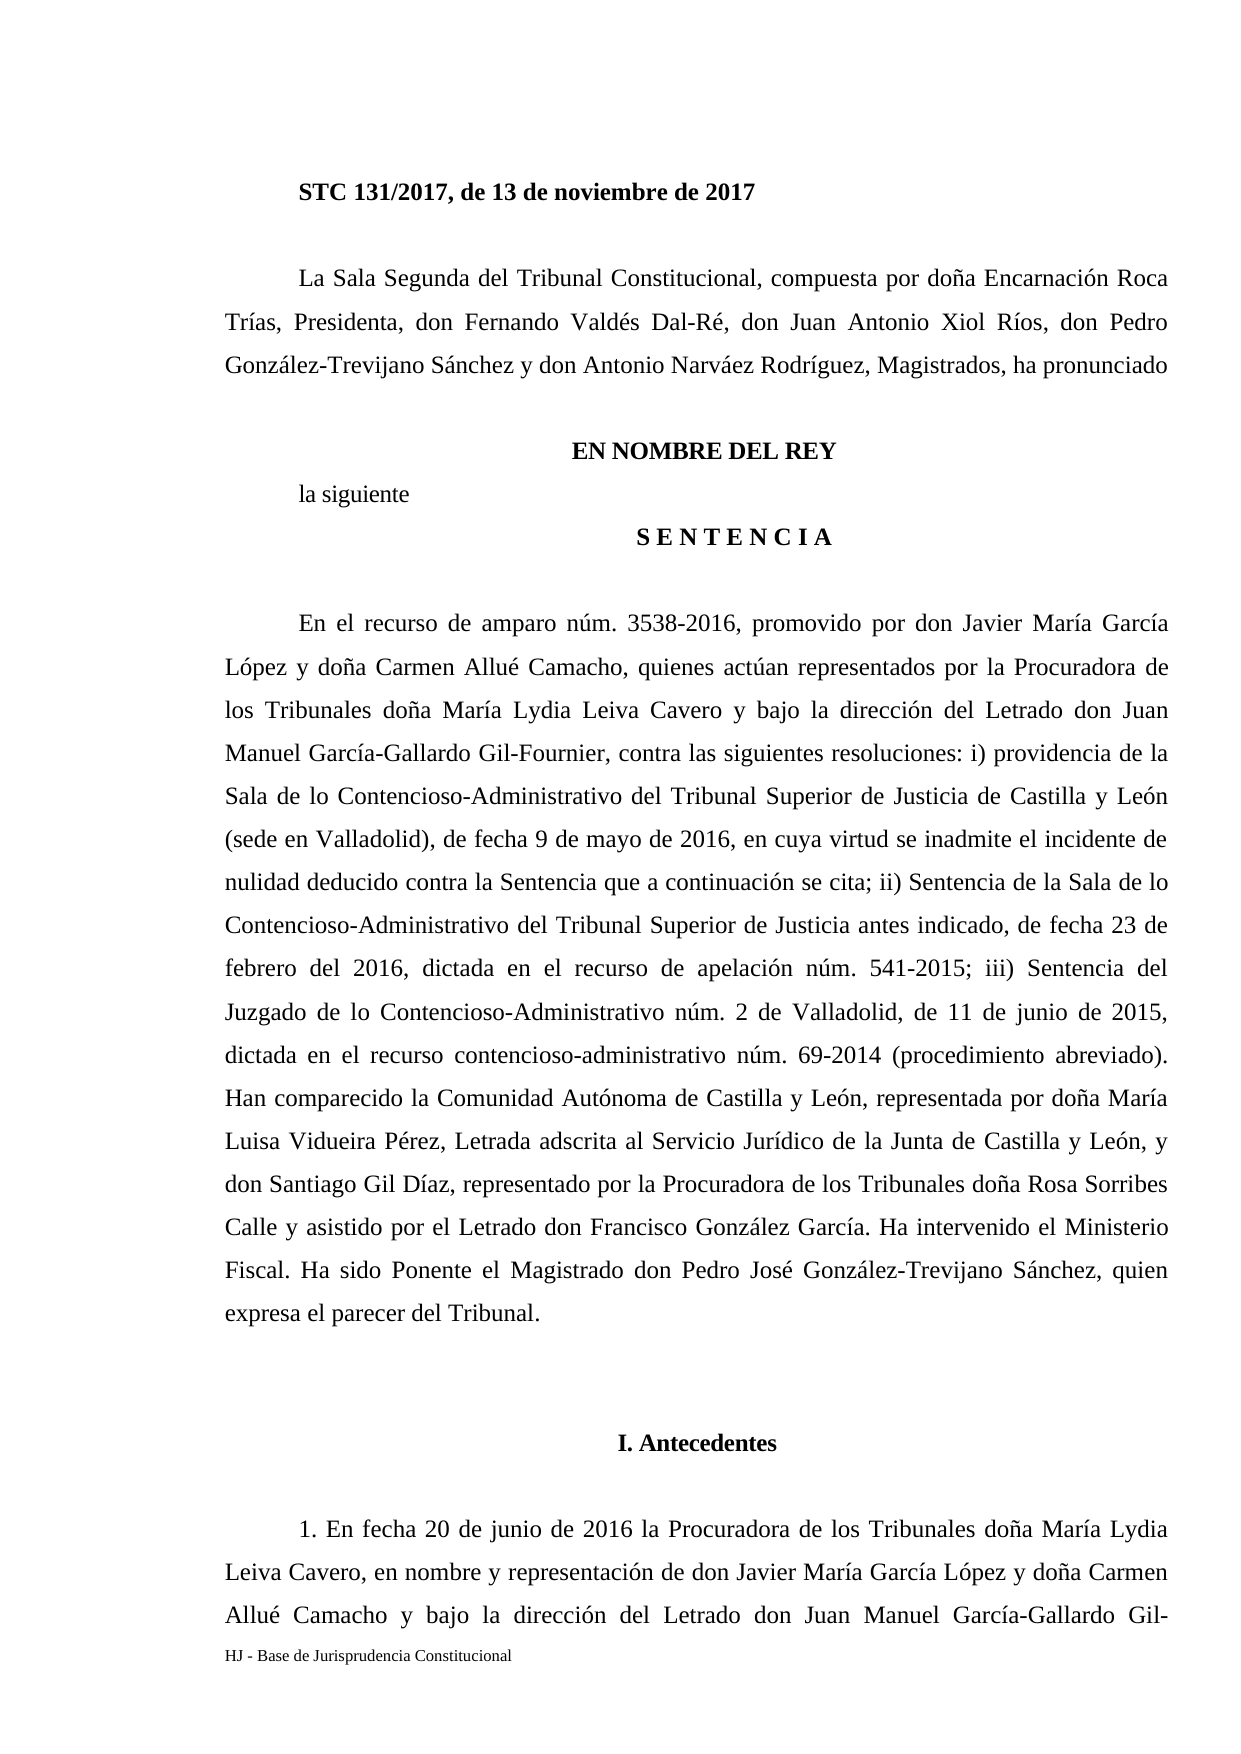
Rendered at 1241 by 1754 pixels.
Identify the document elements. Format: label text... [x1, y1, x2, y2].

text I. Antecedentes [224, 1428, 1169, 1457]
text S E N T E N C I A [224, 522, 1169, 551]
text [224, 1514, 1169, 1629]
text EN NOMBRE DEL REY [224, 436, 1110, 465]
text la siguiente [224, 479, 1110, 508]
text La Sala Segunda del Tribunal Constitucional, compuesta por doña Encarnación Roca Trías, Presidenta, don Fernando Valdés Dal-Ré, don Juan Antonio Xiol Ríos, don Pedro González-Trevijano Sánchez y don Antonio Narváez Rodríguez, Magistrados, ha pronunciado [224, 263, 1169, 378]
text En el recurso de amparo núm. 3538-2016, promovido por don Javier María García López y doña Carmen Allué Camacho, quienes actúan representados por la Procuradora de los Tribunales doña María Lydia Leiva Cavero y bajo la dirección del Letrado don Juan Manuel García-Gallardo Gil-Fournier, contra las siguientes resoluciones: i) providencia de la Sala de lo Contencioso-Administrativo del Tribunal Superior de Justicia de Castilla y León (sede en Valladolid), de fecha 9 de mayo de 2016, en cuya virtud se inadmite el incidente de nulidad deducido contra la Sentencia que a continuación se cita; ii) Sentencia de la Sala de lo Contencioso-Administrativo del Tribunal Superior de Justicia antes indicado, de fecha 23 de febrero del 2016, dictada en el recurso de apelación núm. 541-2015; iii) Sentencia del Juzgado de lo Contencioso-Administrativo núm. 2 de Valladolid, de 11 de junio de 2015, dictada en el recurso contencioso-administrativo núm. 69-2014 (procedimiento abreviado). Han comparecido la Comunidad Autónoma de Castilla y León, representada por doña María Luisa Vidueira Pérez, Letrada adscrita al Servicio Jurídico de la Junta de Castilla y León, y don Santiago Gil Díaz, representado por la Procuradora de los Tribunales doña Rosa Sorribes Calle y asistido por el Letrado don Francisco González García. Ha intervenido el Ministerio Fiscal. Ha sido Ponente el Magistrado don Pedro José González-Trevijano Sánchez, quien expresa el parecer del Tribunal. [224, 608, 1169, 1327]
text STC 131/2017, de 13 de noviembre de 2017 [224, 177, 1169, 206]
